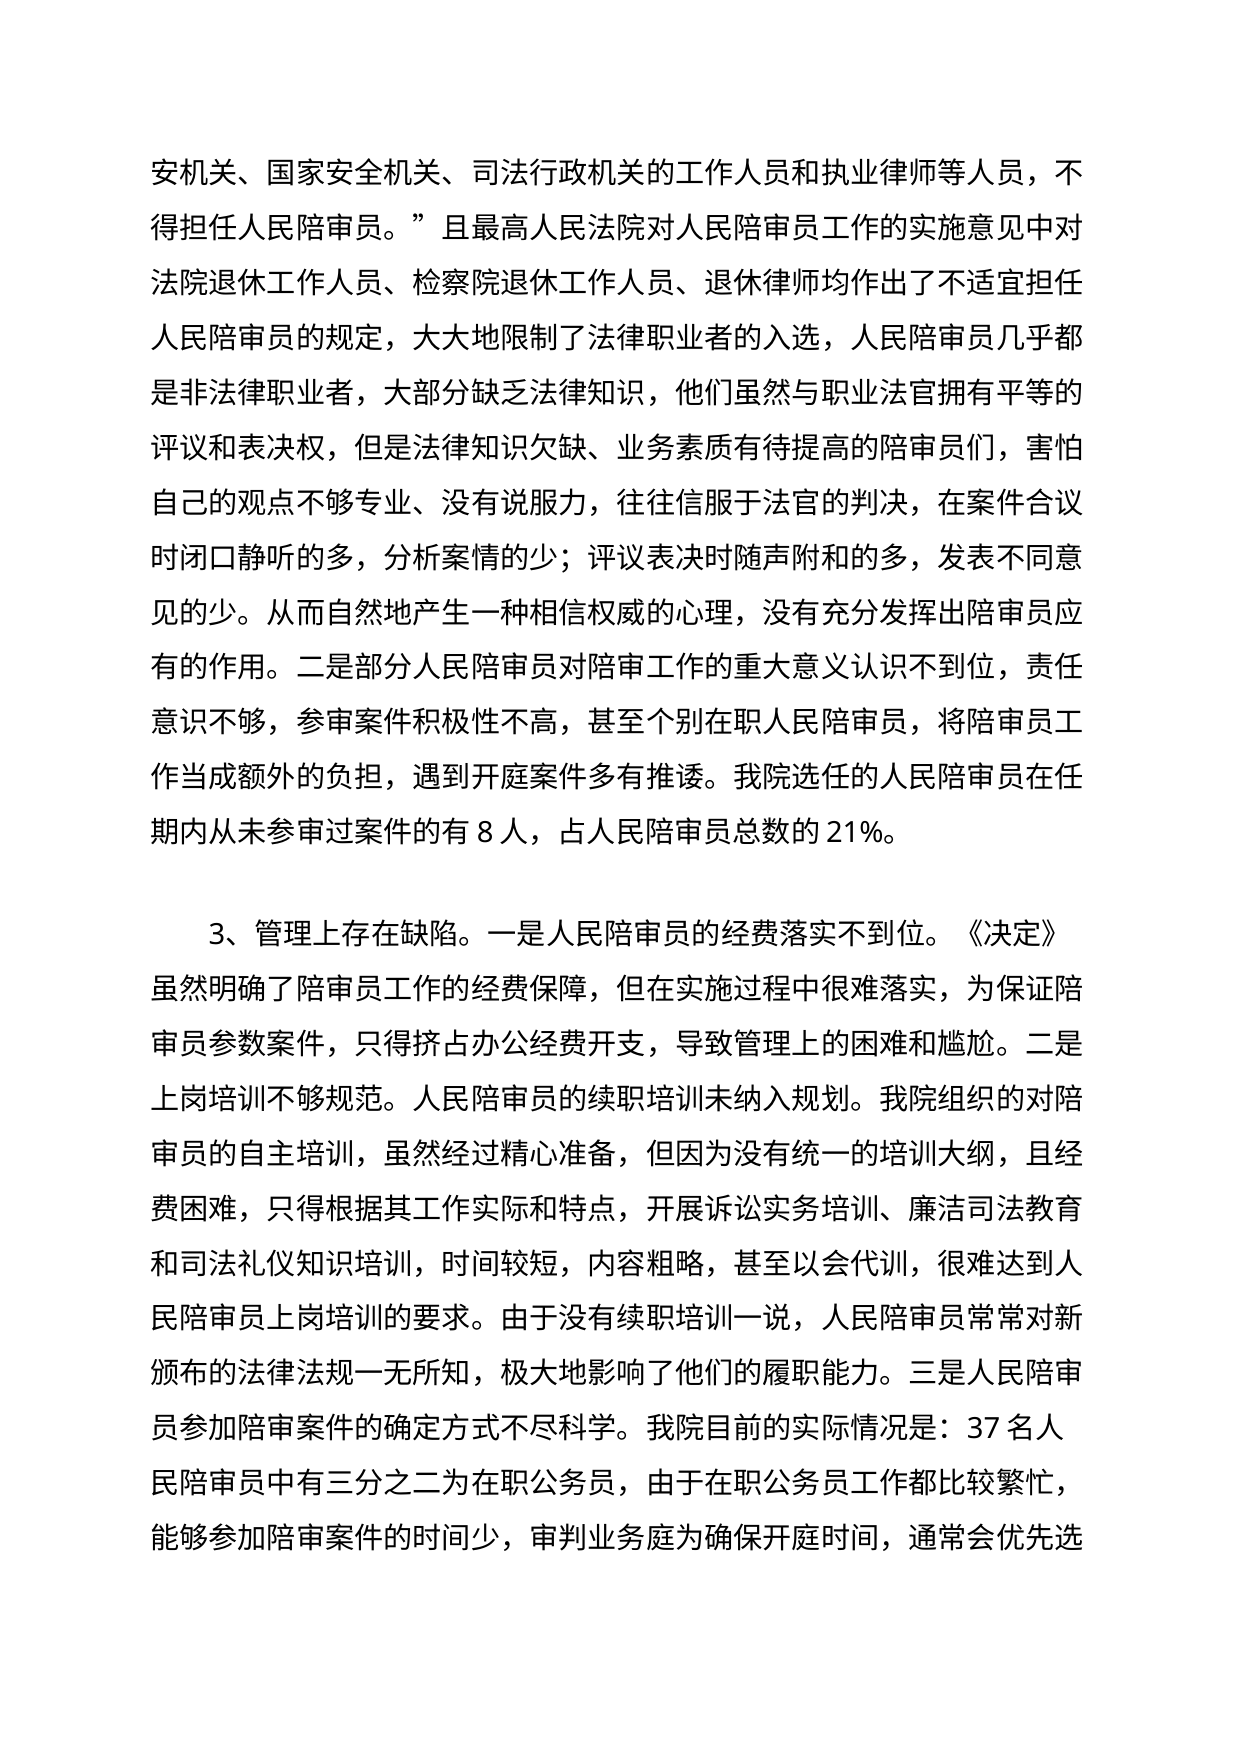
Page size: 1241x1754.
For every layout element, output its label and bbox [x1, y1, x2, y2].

text [150, 150, 1090, 851]
text [150, 911, 1090, 1557]
